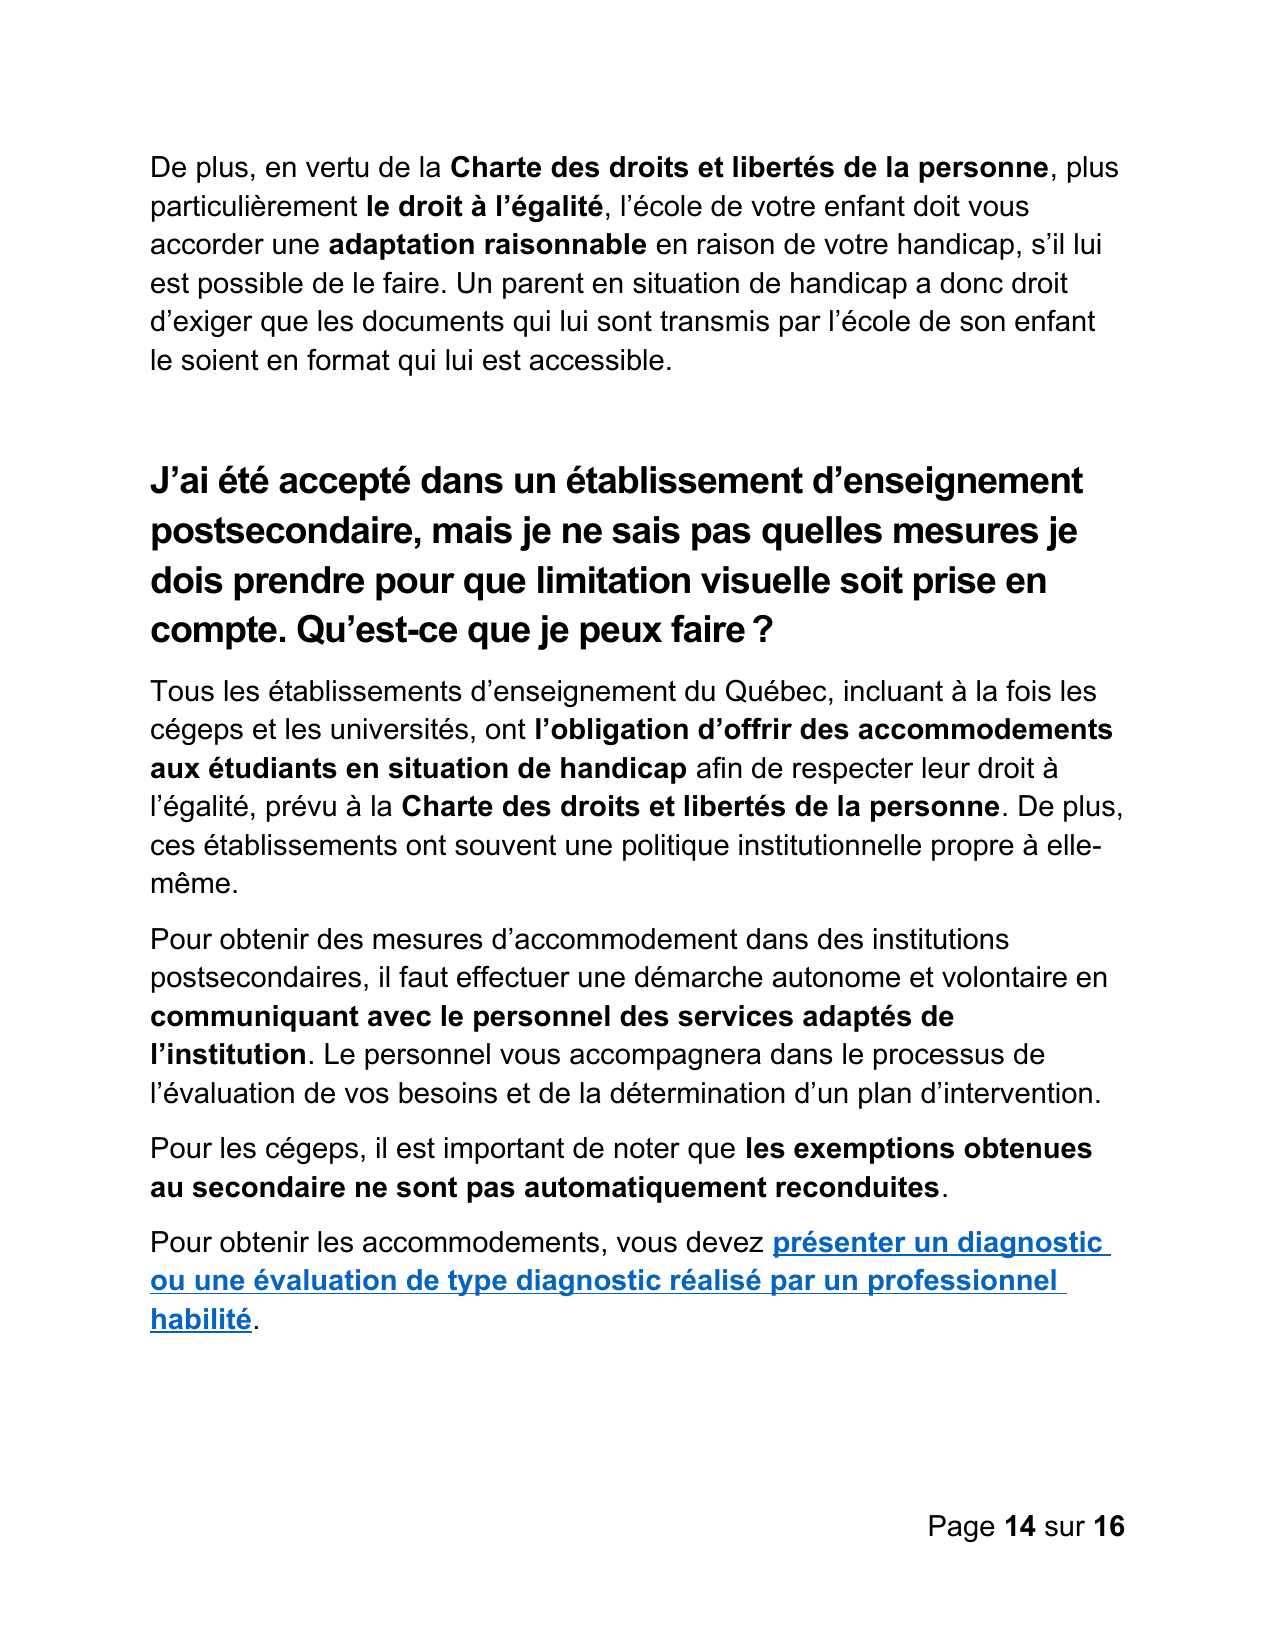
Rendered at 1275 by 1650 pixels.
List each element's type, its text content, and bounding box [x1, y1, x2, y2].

text Pour obtenir les accommodements, vous devez présenter un diagnostic ou une évaluation de type diagnostic réalisé par un professionnel habilité. [150, 1225, 1125, 1335]
text Pour les cégeps, il est important de noter que les exemptions obtenues au secondaire ne sont pas automatiquement reconduites. [150, 1131, 1125, 1203]
text De plus, en vertu de la Charte des droits et libertés de la personne, plus particulièrement le droit à l’égalité, l’école de votre enfant doit vous accorder une adaptation raisonnable en raison de votre handicap, s’il lui est possible de le faire. Un parent en situation de handicap a donc droit d’exiger que les documents qui lui sont transmis par l’école de son enfant le soient en format qui lui est accessible. [150, 150, 1125, 376]
text J’ai été accepté dans un établissement d’enseignement postsecondaire, mais je ne sais pas quelles mesures je dois prendre pour que limitation visuelle soit prise en compte. Qu’est-ce que je peux faire ? [150, 459, 1125, 651]
text Pour obtenir des mesures d’accommodement dans des institutions postsecondaires, il faut effectuer une démarche autonome et volontaire en communiquant avec le personnel des services adaptés de l’institution. Le personnel vous accompagnera dans le processus de l’évaluation de vos besoins et de la détermination d’un plan d’intervention. [150, 922, 1125, 1109]
text Tous les établissements d’enseignement du Québec, incluant à la fois les cégeps et les universités, ont l’obligation d’offrir des accommodements aux étudiants en situation de handicap afin de respecter leur droit à l’égalité, prévu à la Charte des droits et libertés de la personne. De plus, ces établissements ont souvent une politique institutionnelle propre à elle-même. [150, 674, 1125, 900]
